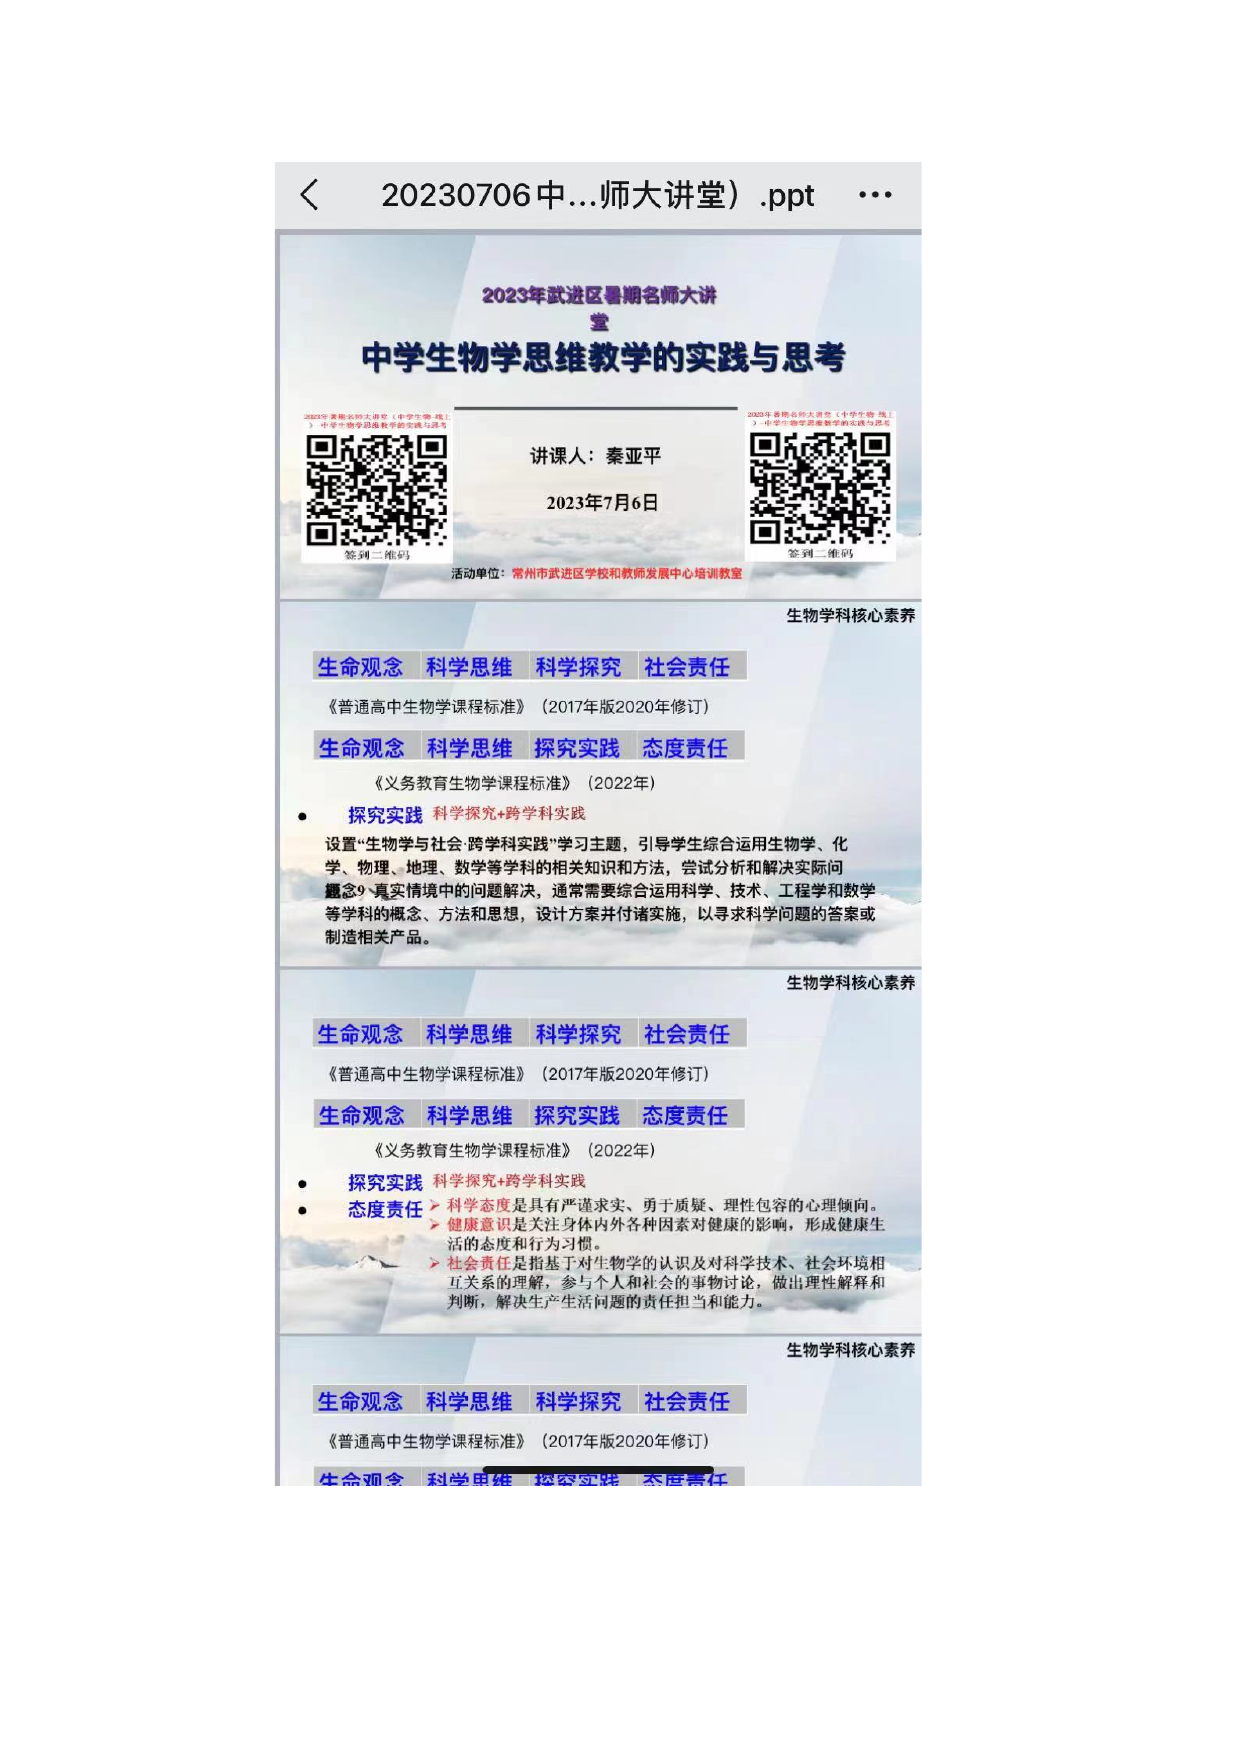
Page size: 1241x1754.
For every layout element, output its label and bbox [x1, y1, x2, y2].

picture [274, 162, 922, 1486]
